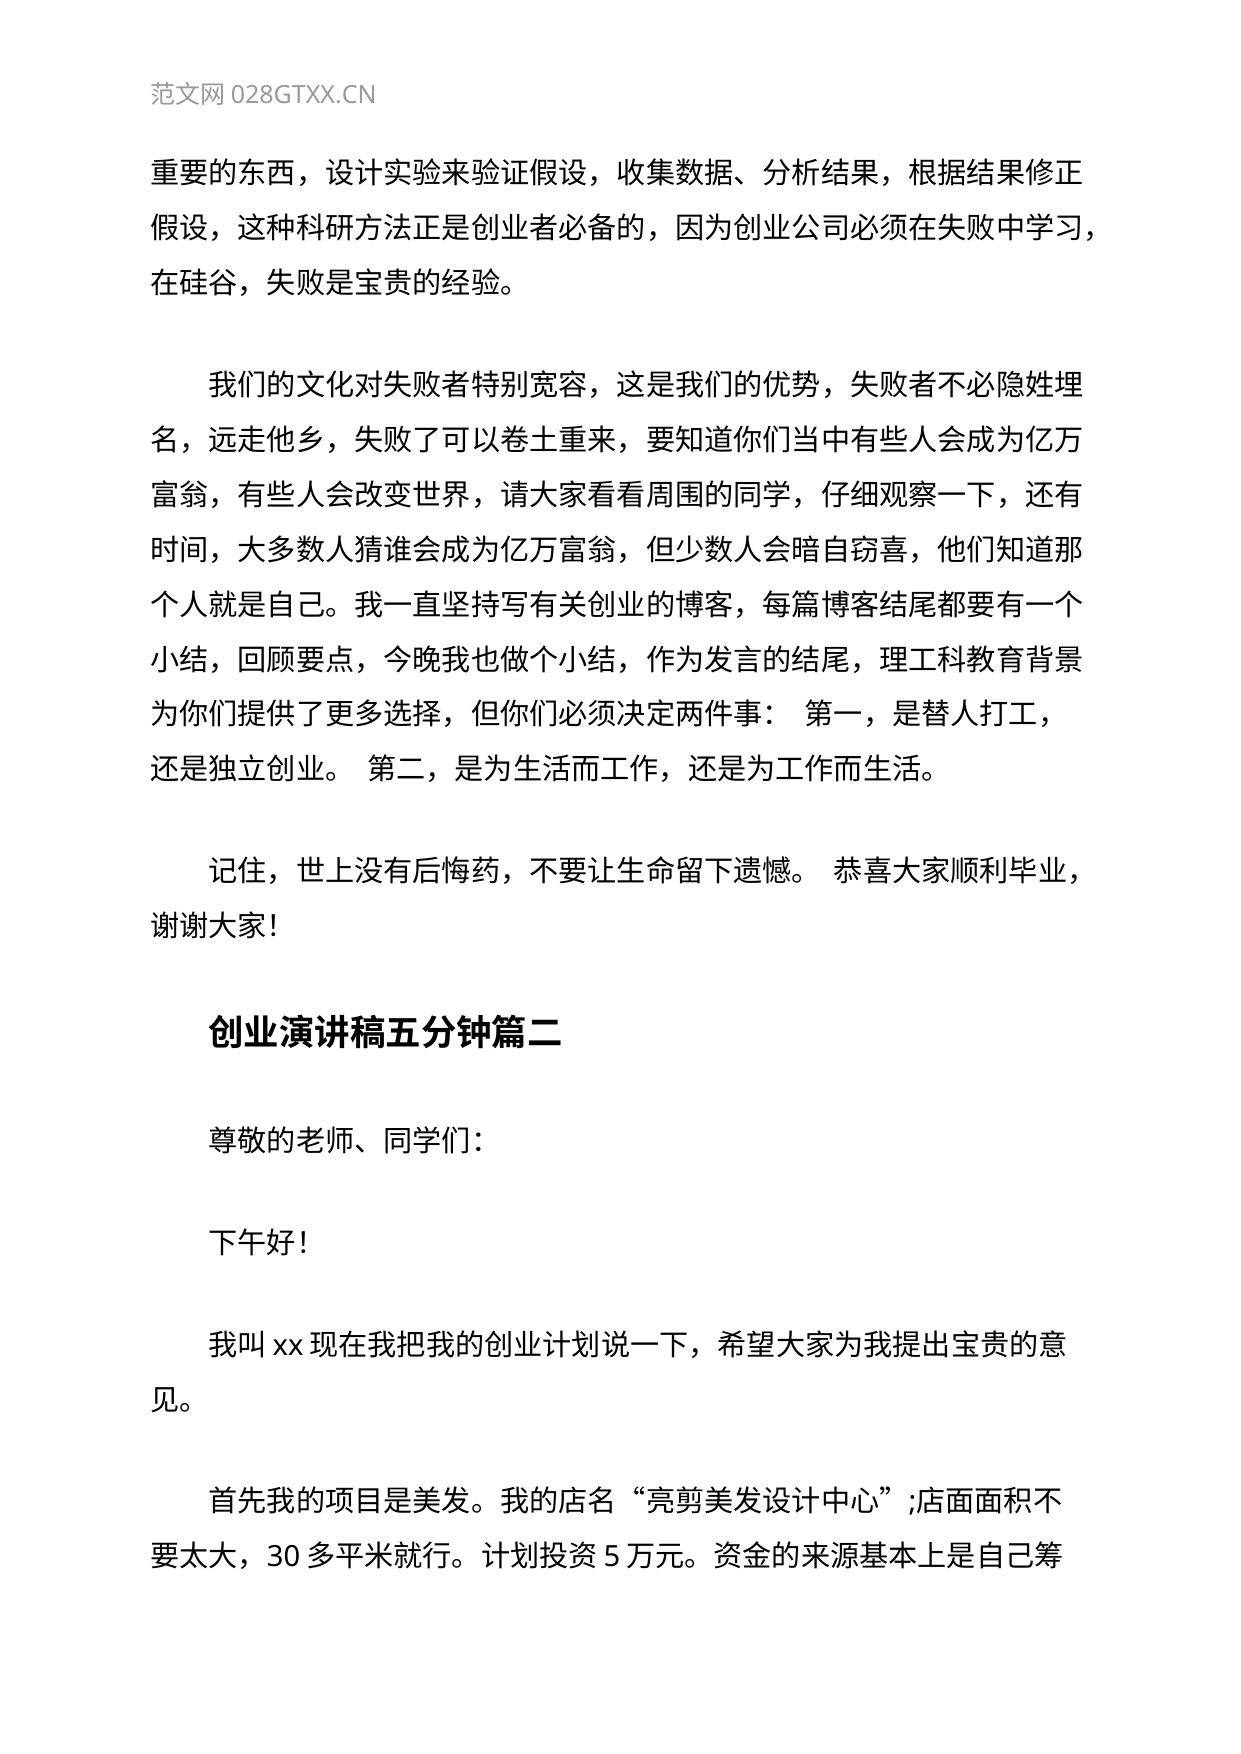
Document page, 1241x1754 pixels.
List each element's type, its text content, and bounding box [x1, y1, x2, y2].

text 创业演讲稿五分钟篇二 [150, 1004, 1090, 1056]
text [150, 150, 1090, 302]
text 我们的文化对失败者特别宽容，这是我们的优势，失败者不必隐姓埋名，远走他乡，失败了可以卷土重来，要知道你们当中有些人会成为亿万富翁，有些人会改变世界，请大家看看周围的同学，仔细观察一下，还有时间，大多数人猜谁会成为亿万富翁，但少数人会暗自窃喜，他们知道那个人就是自己。我一直坚持写有关创业的博客，每篇博客结尾都要有一个小结，回顾要点，今晚我也做个小结，作为发言的结尾，理工科教育背景为你们提供了更多选择，但你们必须决定两件事： 第一，是替人打工，还是独立创业。 第二，是为生活而工作，还是为工作而生活。 [150, 362, 1090, 788]
text 记住，世上没有后悔药，不要让生命留下遗憾。 恭喜大家顺利毕业，谢谢大家！ [150, 848, 1090, 945]
text 下午好！ [150, 1219, 1090, 1262]
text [150, 1478, 1090, 1575]
text 我叫xx现在我把我的创业计划说一下，希望大家为我提出宝贵的意见。 [150, 1321, 1090, 1418]
text 尊敬的老师、同学们： [150, 1118, 1090, 1160]
